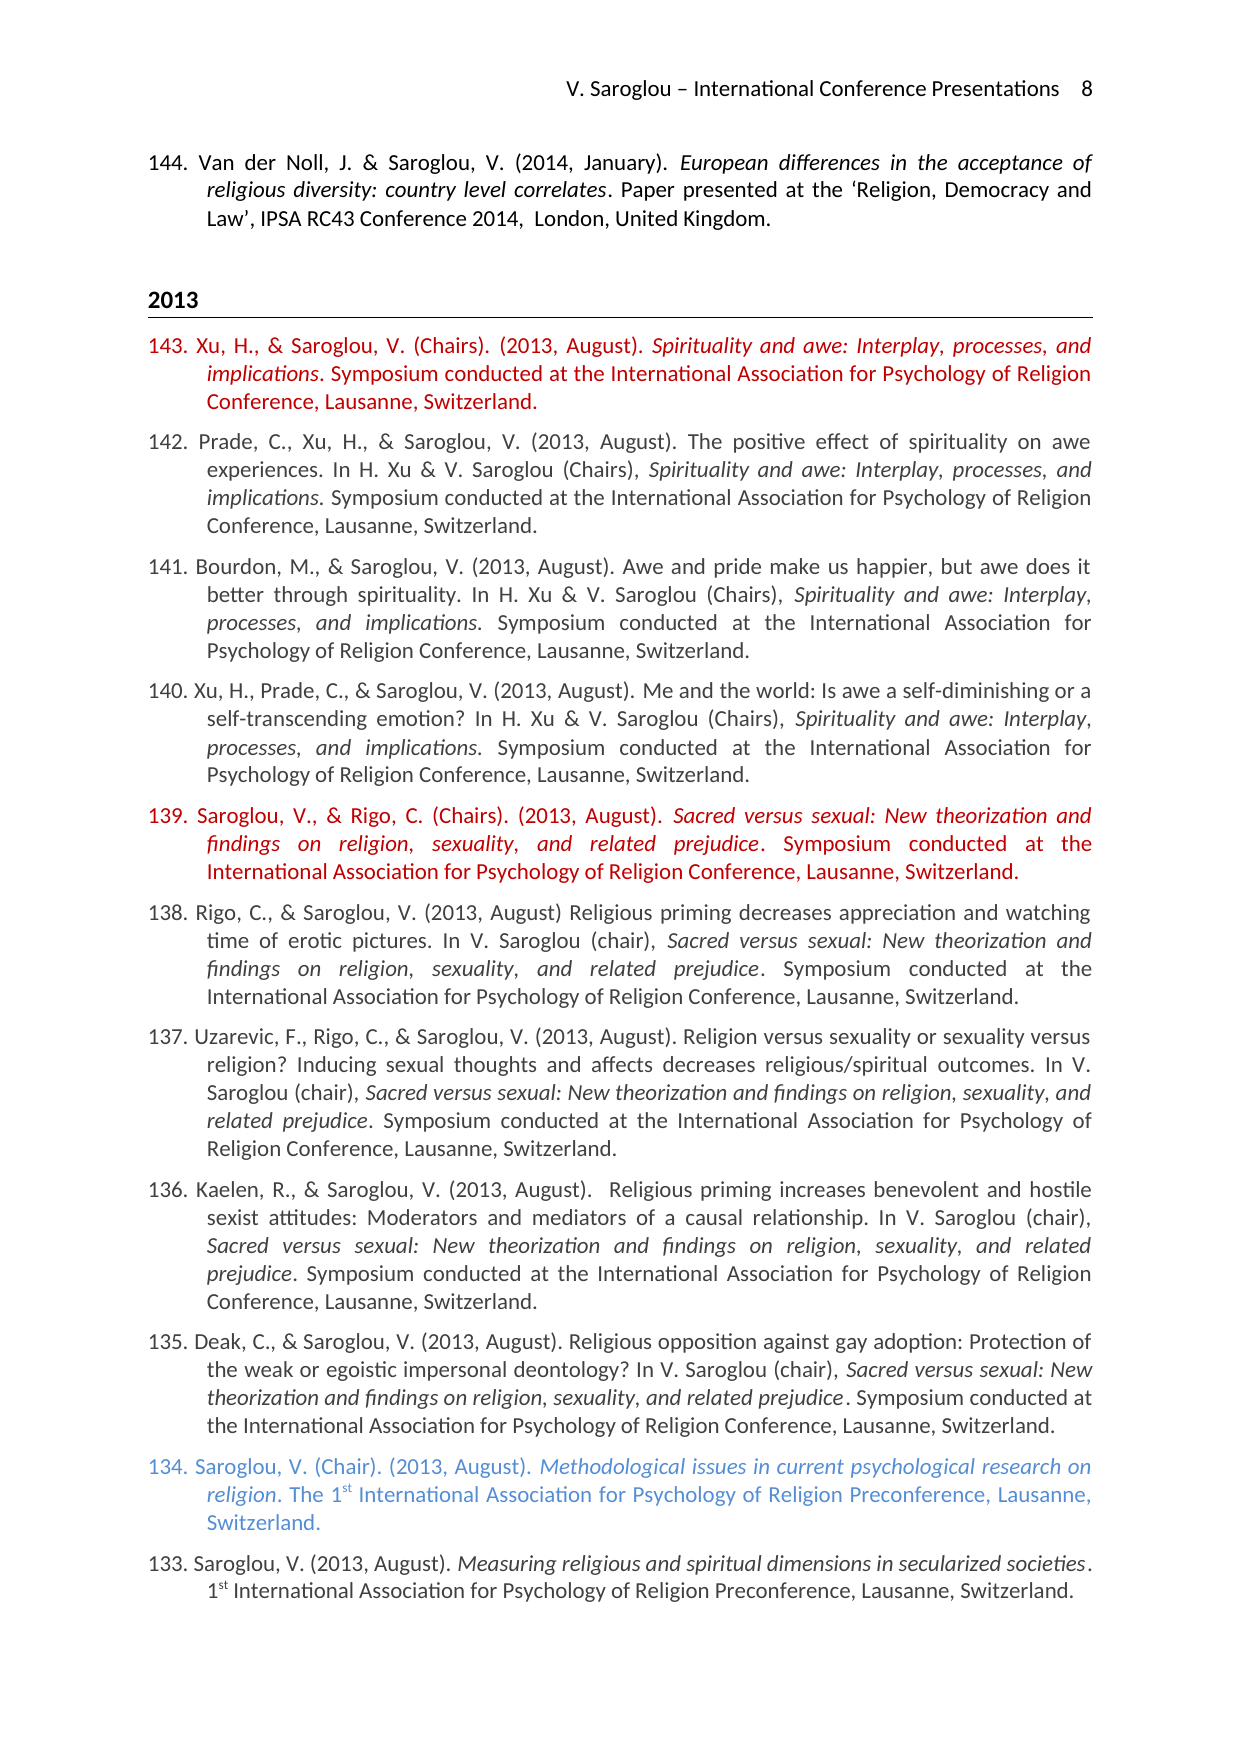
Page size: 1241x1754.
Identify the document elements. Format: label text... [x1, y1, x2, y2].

text 135. Deak, C., & Saroglou, V. (2013, August). Religious opposition against gay adoption: Protection of the weak or egoistic impersonal deontology? In V. Saroglou (chair), Sacred versus sexual: New theorization and findings on religion, sexuality, and related prejudice. Symposium conducted at the International Association for Psychology of Religion Conference, Lausanne, Switzerland. [148, 1327, 1093, 1439]
text 144. Van der Noll, J. & Saroglou, V. (2014, January). European differences in the acceptance of religious diversity: country level correlates. Paper presented at the ‘Religion, Democracy and Law’, IPSA RC43 Conference 2014, London, United Kingdom. [148, 148, 1093, 232]
text 138. Rigo, C., & Saroglou, V. (2013, August) Religious priming decreases appreciation and watching time of erotic pictures. In V. Saroglou (chair), Sacred versus sexual: New theorization and findings on religion, sexuality, and related prejudice. Symposium conducted at the International Association for Psychology of Religion Conference, Lausanne, Switzerland. [148, 898, 1093, 1010]
text 139. Saroglou, V., & Rigo, C. (Chairs). (2013, August). Sacred versus sexual: New theorization and findings on religion, sexuality, and related prejudice. Symposium conducted at the International Association for Psychology of Religion Conference, Lausanne, Switzerland. [148, 801, 1093, 885]
text 143. Xu, H., & Saroglou, V. (Chairs). (2013, August). Spirituality and awe: Interplay, processes, and implications. Symposium conducted at the International Association for Psychology of Religion Conference, Lausanne, Switzerland. [148, 331, 1093, 415]
text 142. Prade, C., Xu, H., & Saroglou, V. (2013, August). The positive effect of spirituality on awe experiences. In H. Xu & V. Saroglou (Chairs), Spirituality and awe: Interplay, processes, and implications. Symposium conducted at the International Association for Psychology of Religion Conference, Lausanne, Switzerland. [148, 427, 1093, 539]
text 2013 [148, 285, 1093, 317]
text 141. Bourdon, M., & Saroglou, V. (2013, August). Awe and pride make us happier, but awe does it better through spirituality. In H. Xu & V. Saroglou (Chairs), Spirituality and awe: Interplay, processes, and implications. Symposium conducted at the International Association for Psychology of Religion Conference, Lausanne, Switzerland. [148, 552, 1093, 664]
text 137. Uzarevic, F., Rigo, C., & Saroglou, V. (2013, August). Religion versus sexuality or sexuality versus religion? Inducing sexual thoughts and affects decreases religious/spiritual outcomes. In V. Saroglou (chair), Sacred versus sexual: New theorization and findings on religion, sexuality, and related prejudice. Symposium conducted at the International Association for Psychology of Religion Conference, Lausanne, Switzerland. [148, 1022, 1093, 1162]
text 140. Xu, H., Prade, C., & Saroglou, V. (2013, August). Me and the world: Is awe a self-diminishing or a self-transcending emotion? In H. Xu & V. Saroglou (Chairs), Spirituality and awe: Interplay, processes, and implications. Symposium conducted at the International Association for Psychology of Religion Conference, Lausanne, Switzerland. [148, 677, 1093, 789]
text 134. Saroglou, V. (Chair). (2013, August). Methodological issues in current psychological research on religion. The 1st International Association for Psychology of Religion Preconference, Lausanne, Switzerland. [148, 1452, 1093, 1536]
text 133. Saroglou, V. (2013, August). Measuring religious and spiritual dimensions in secularized societies. 1st International Association for Psychology of Religion Preconference, Lausanne, Switzerland. [148, 1549, 1093, 1605]
text 136. Kaelen, R., & Saroglou, V. (2013, August). Religious priming increases benevolent and hostile sexist attitudes: Moderators and mediators of a causal relationship. In V. Saroglou (chair), Sacred versus sexual: New theorization and findings on religion, sexuality, and related prejudice. Symposium conducted at the International Association for Psychology of Religion Conference, Lausanne, Switzerland. [148, 1175, 1093, 1315]
